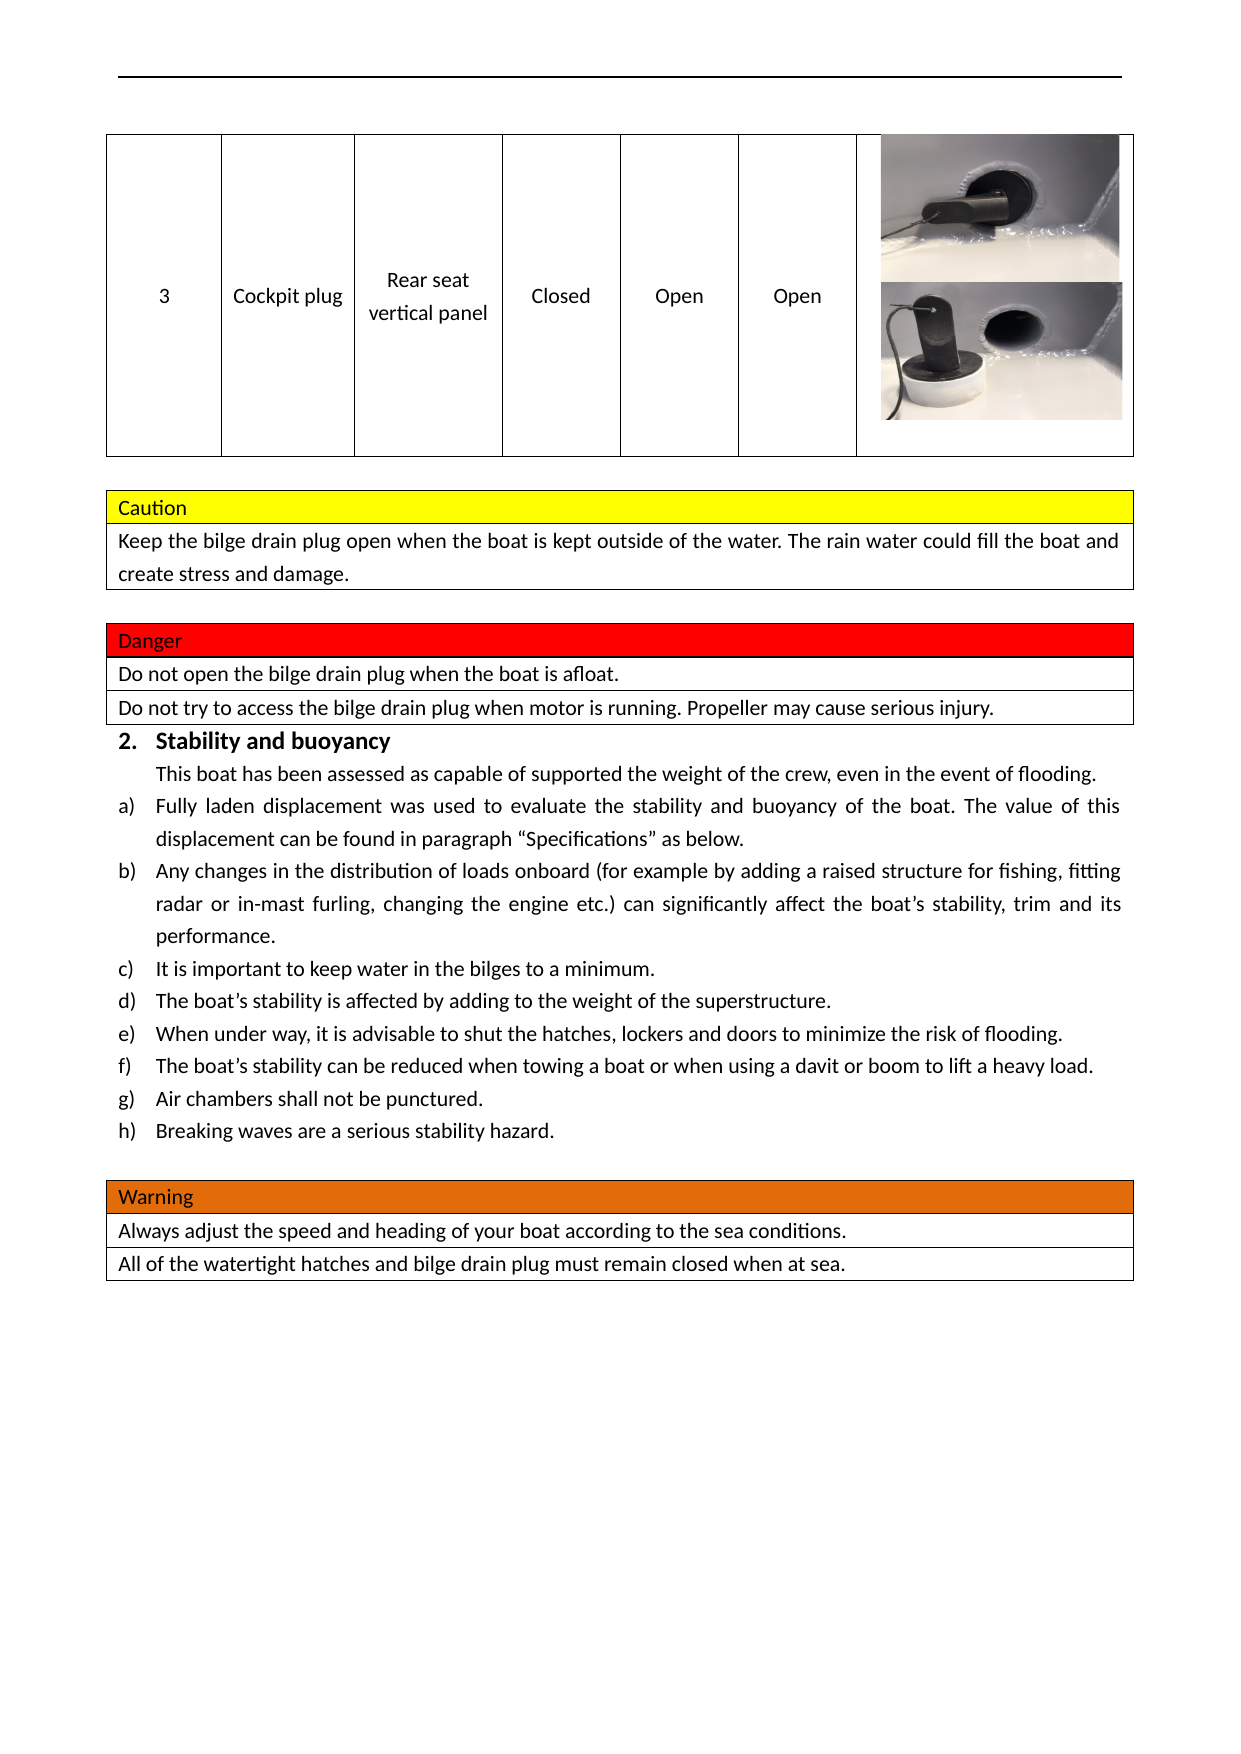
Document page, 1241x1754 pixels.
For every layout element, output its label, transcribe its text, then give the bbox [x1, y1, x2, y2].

table_cell Open [739, 135, 856, 456]
table_header Danger [107, 624, 1133, 656]
table_cell Cockpit plug [222, 135, 354, 456]
table_cell Do not try to access the bilge drain plug when motor is running. Propeller may cause serious injury. [107, 691, 1133, 723]
list The boat’s stability is affected by adding to the weight of the superstructure. [118, 984, 1122, 1017]
table_cell 3 [107, 135, 221, 456]
table_cell Do not open the bilge drain plug when the boat is afloat. [107, 658, 1133, 690]
table_cell Rear seat vertical panel [355, 135, 502, 456]
table_cell Keep the bilge drain plug open when the boat is kept outside of the water. The rain water could fill the boat and create stress and damage. [107, 524, 1133, 589]
list It is important to keep water in the bilges to a minimum. [118, 952, 1122, 984]
list Breaking waves are a serious stability hazard. [118, 1114, 1122, 1147]
table_cell Always adjust the speed and heading of your boat according to the sea conditions. [107, 1214, 1133, 1247]
table_cell [857, 135, 1133, 456]
list The boat’s stability can be reduced when towing a boat or when using a davit or boom to lift a heavy load. [118, 1049, 1122, 1082]
list Any changes in the distribution of loads onboard (for example by adding a raised structure for fishing, fitting radar or in-mast furling, changing the engine etc.) can significantly affect the boat’s stability, trim and its performance. [118, 854, 1122, 952]
table_header Caution [107, 491, 1133, 523]
table_cell All of the watertight hatches and bilge drain plug must remain closed when at sea. [107, 1248, 1133, 1280]
table_header Warning [107, 1181, 1133, 1213]
list Stability and buoyancy [118, 725, 1122, 757]
text This boat has been assessed as capable of supported the weight of the crew, even in the event of flooding. [156, 757, 1122, 789]
table_cell Open [621, 135, 738, 456]
list Air chambers shall not be punctured. [118, 1082, 1122, 1114]
list When under way, it is advisable to shut the hatches, lockers and doors to minimize the risk of flooding. [118, 1017, 1122, 1049]
list Fully laden displacement was used to evaluate the stability and buoyancy of the boat. The value of this displacement can be found in paragraph “Specifications” as below. [118, 789, 1122, 854]
table_cell Closed [503, 135, 620, 456]
picture [880, 134, 1123, 420]
